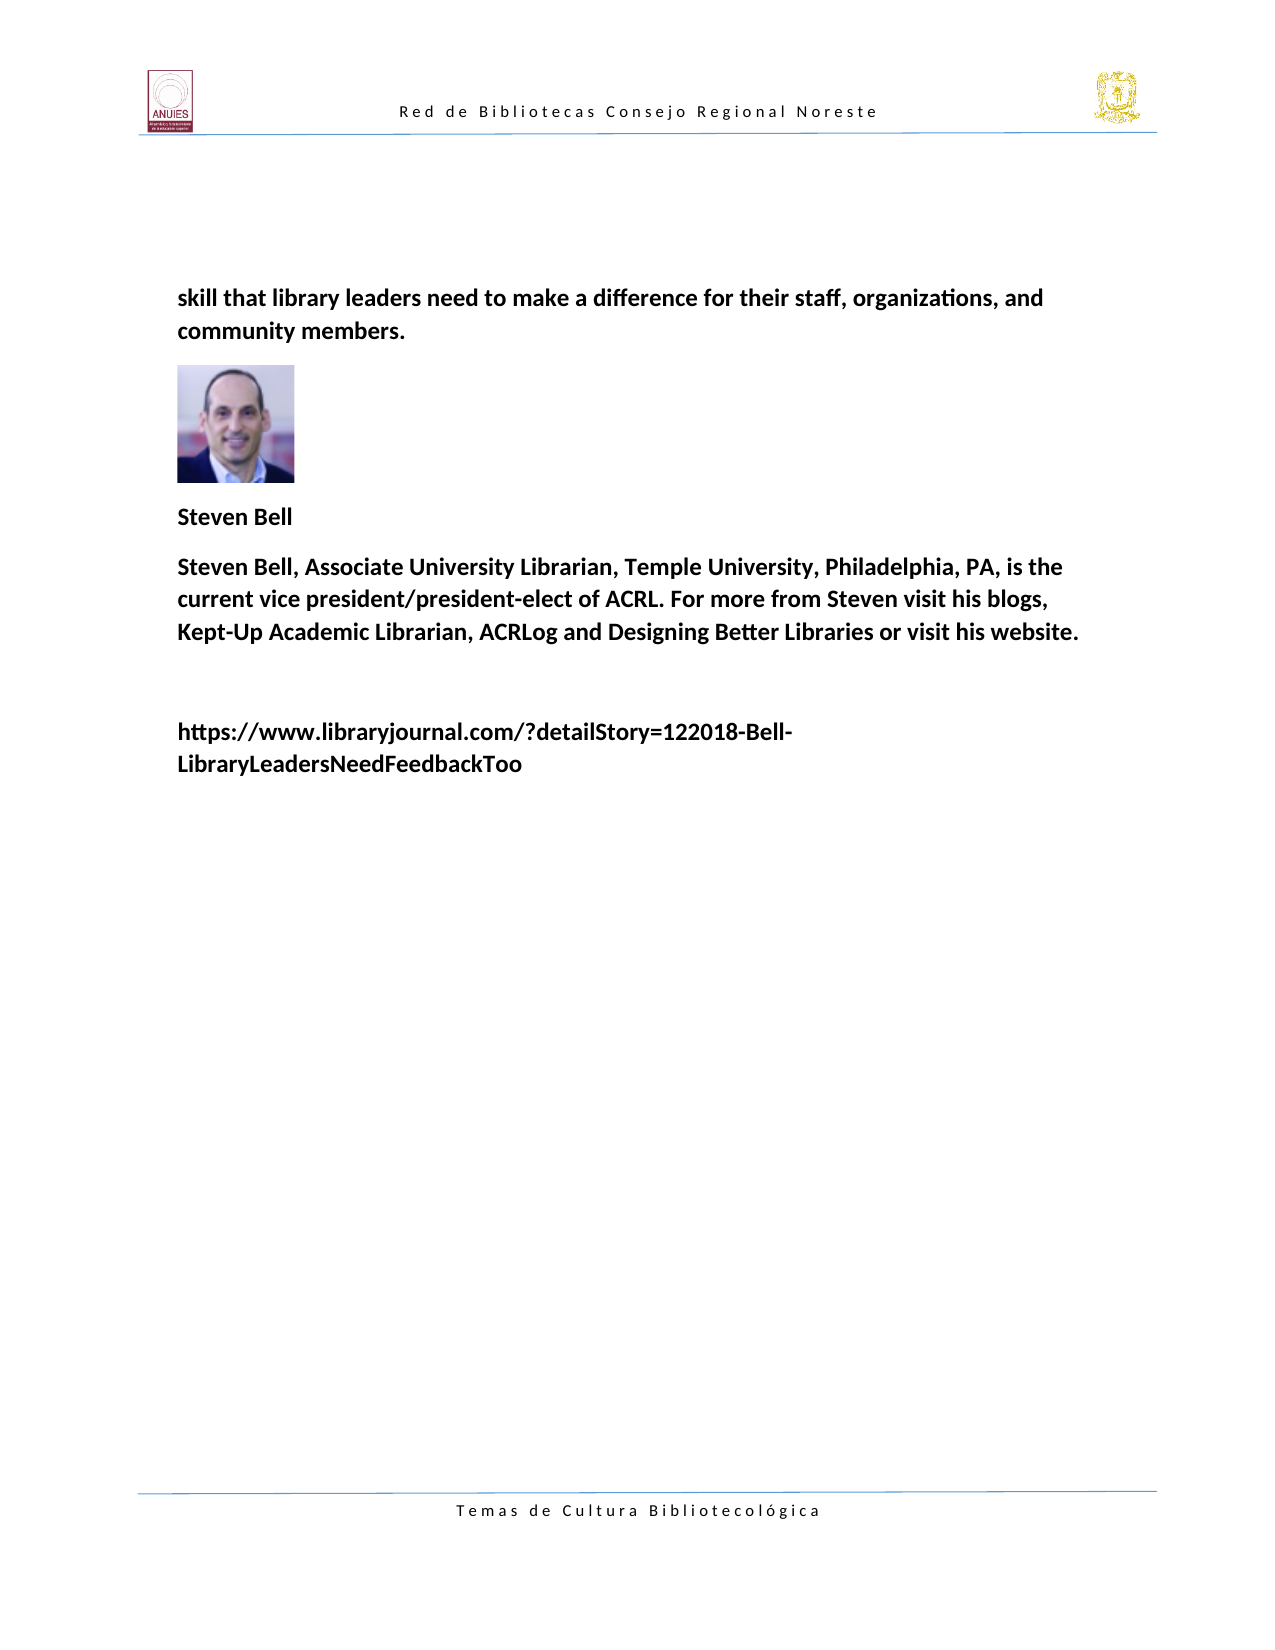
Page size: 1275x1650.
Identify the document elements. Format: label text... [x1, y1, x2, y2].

text Steven Bell, Associate University Librarian, Temple University, Philadelphia, PA, is the current vice president/president-elect of ACRL. For more from Steven visit his blogs, Kept-Up Academic Librarian, ACRLog and Designing Better Libraries or visit his website. [177, 551, 1098, 647]
text Steven Bell [177, 501, 1098, 532]
picture [177, 365, 295, 483]
picture [138, 69, 202, 133]
text https://www.libraryjournal.com/?detailStory=122018-Bell-LibraryLeadersNeedFeedbackToo [177, 716, 1098, 779]
picture [1092, 69, 1141, 125]
